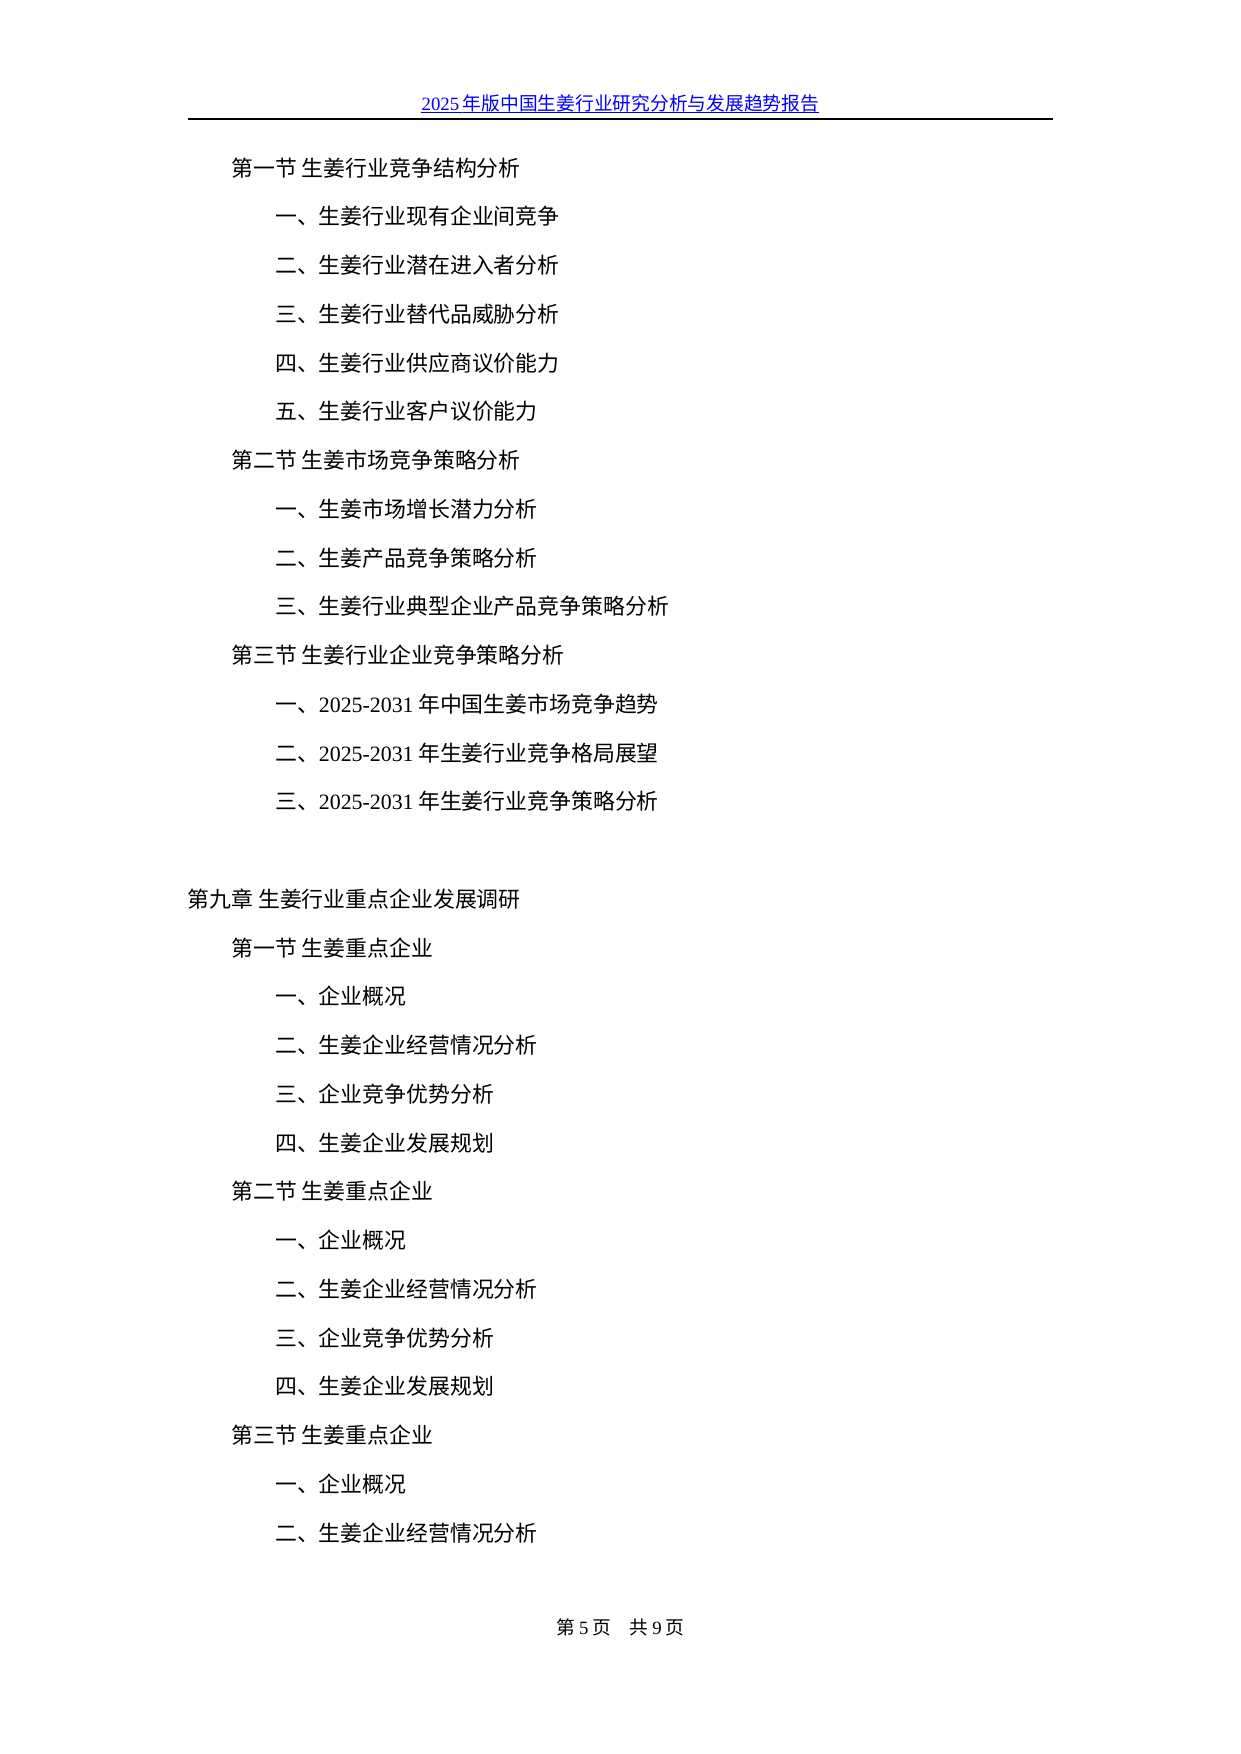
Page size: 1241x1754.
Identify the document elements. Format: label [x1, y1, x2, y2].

text [187, 150, 1053, 1548]
